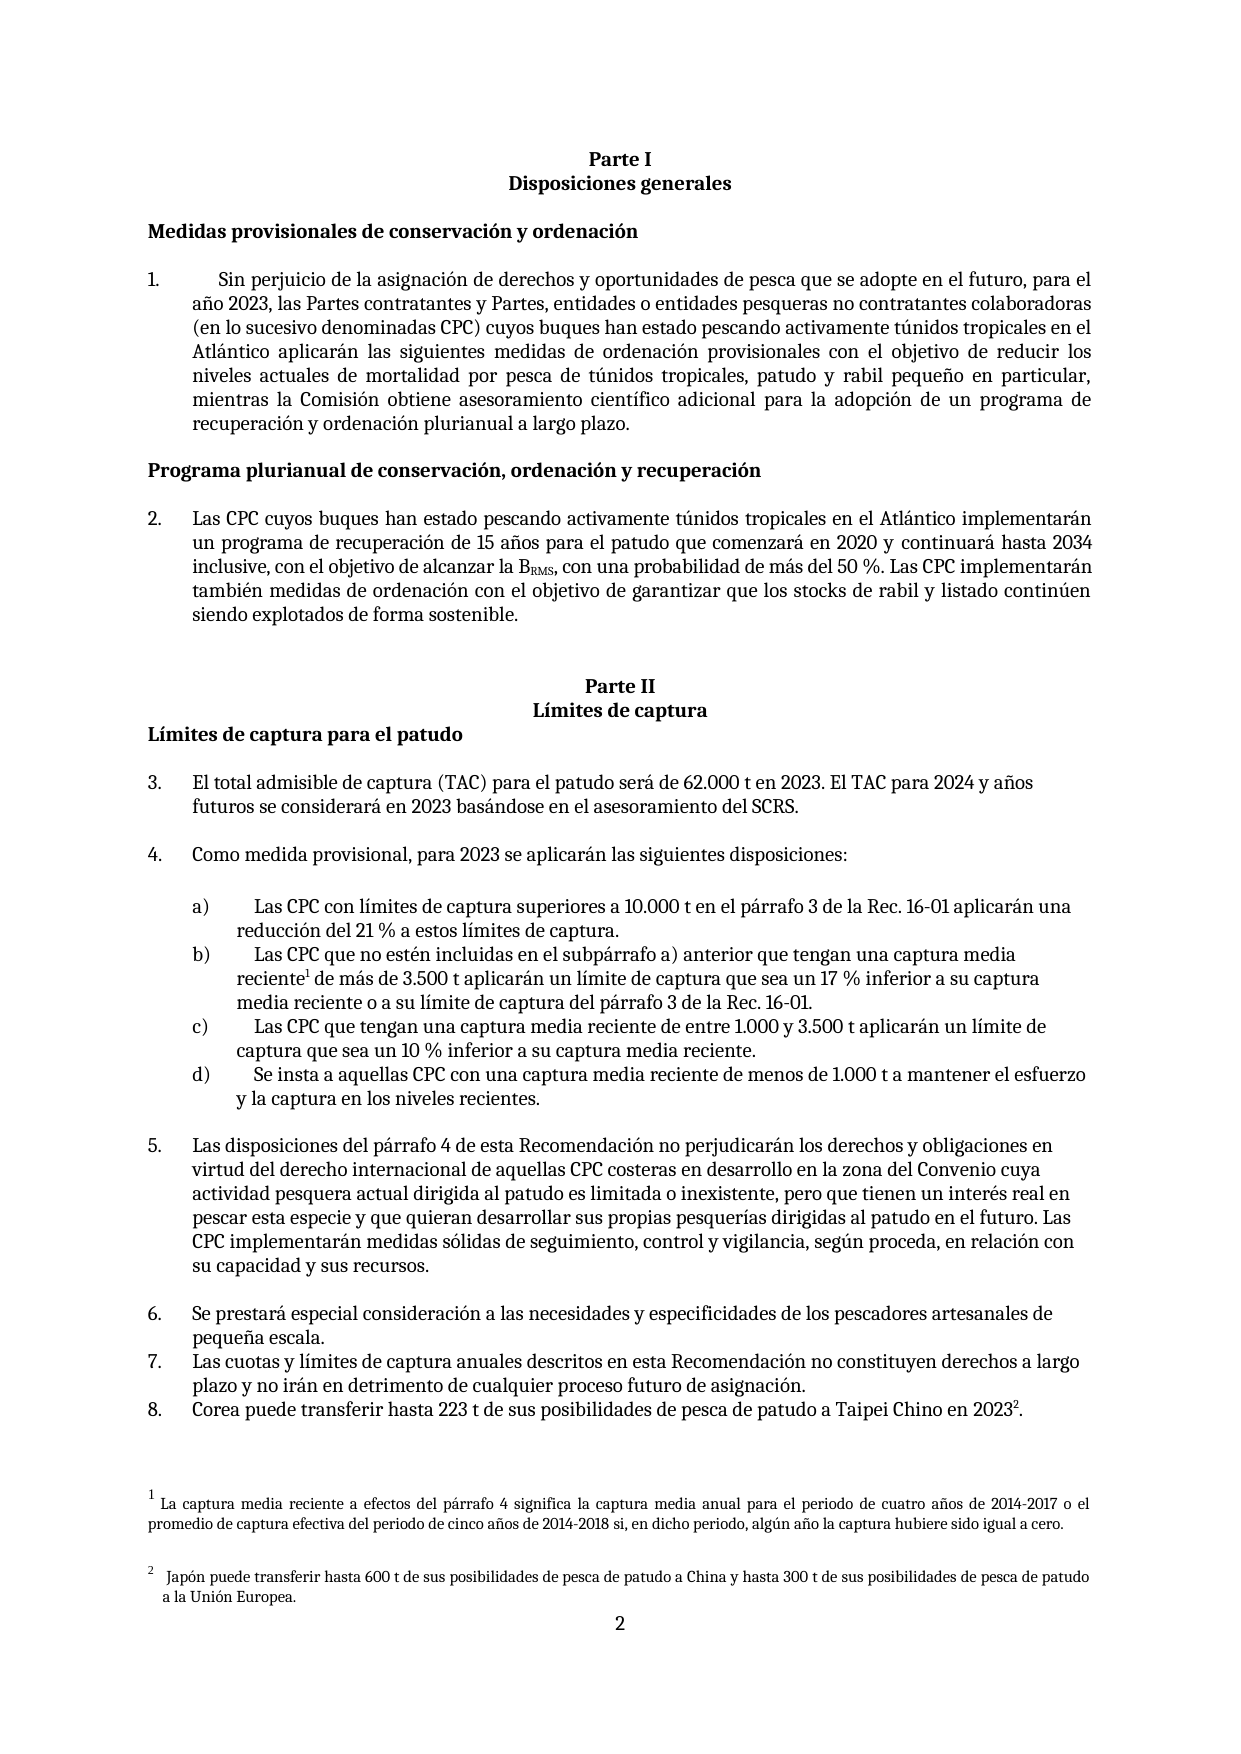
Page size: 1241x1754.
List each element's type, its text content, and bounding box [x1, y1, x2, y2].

list Las CPC con límites de captura superiores a 10.000 t en el párrafo 3 de la Rec. 16-01 aplicarán una reducción del 21 % a estos límites de captura. [192, 894, 1092, 942]
list Como medida provisional, para 2023 se aplicarán las siguientes disposiciones: [148, 842, 1092, 866]
text Parte II [148, 675, 1092, 699]
list Las disposiciones del párrafo 4 de esta Recomendación no perjudicarán los derechos y obligaciones en virtud del derecho internacional de aquellas CPC costeras en desarrollo en la zona del Convenio cuya actividad pesquera actual dirigida al patudo es limitada o inexistente, pero que tienen un interés real en pescar esta especie y que quieran desarrollar sus propias pesquerías dirigidas al patudo en el futuro. Las CPC implementarán medidas sólidas de seguimiento, control y vigilancia, según proceda, en relación con su capacidad y sus recursos. [148, 1134, 1092, 1278]
list El total admisible de captura (TAC) para el patudo será de 62.000 t en 2023. El TAC para 2024 y años futuros se considerará en 2023 basándose en el asesoramiento del SCRS. [148, 771, 1092, 818]
list Las CPC que tengan una captura media reciente de entre 1.000 y 3.500 t aplicarán un límite de captura que sea un 10 % inferior a su captura media reciente. [192, 1014, 1092, 1062]
list Sin perjuicio de la asignación de derechos y oportunidades de pesca que se adopte en el futuro, para el año 2023, las Partes contratantes y Partes, entidades o entidades pesqueras no contratantes colaboradoras (en lo sucesivo denominadas CPC) cuyos buques han estado pescando activamente túnidos tropicales en el Atlántico aplicarán las siguientes medidas de ordenación provisionales con el objetivo de reducir los niveles actuales de mortalidad por pesca de túnidos tropicales, patudo y rabil pequeño en particular, mientras la Comisión obtiene asesoramiento científico adicional para la adopción de un programa de recuperación y ordenación plurianual a largo plazo. [148, 267, 1092, 435]
list Corea puede transferir hasta 223 t de sus posibilidades de pesca de patudo a Taipei Chino en 2023. [148, 1398, 1092, 1422]
list Se insta a aquellas CPC con una captura media reciente de menos de 1.000 t a mantener el esfuerzo y la captura en los niveles recientes. [192, 1062, 1092, 1110]
text Programa plurianual de conservación, ordenación y recuperación [148, 459, 1092, 483]
list Las CPC que no estén incluidas en el subpárrafo a) anterior que tengan una captura media reciente de más de 3.500 t aplicarán un límite de captura que sea un 17 % inferior a su captura media reciente o a su límite de captura del párrafo 3 de la Rec. 16-01. [192, 942, 1092, 1014]
list Las CPC cuyos buques han estado pescando activamente túnidos tropicales en el Atlántico implementarán un programa de recuperación de 15 años para el patudo que comenzará en 2020 y continuará hasta 2034 inclusive, con el objetivo de alcanzar la BRMS, con una probabilidad de más del 50 %. Las CPC implementarán también medidas de ordenación con el objetivo de garantizar que los stocks de rabil y listado continúen siendo explotados de forma sostenible. [148, 507, 1092, 627]
text Límites de captura [148, 699, 1092, 723]
text Disposiciones generales [148, 172, 1092, 196]
list Se prestará especial consideración a las necesidades y especificidades de los pescadores artesanales de pequeña escala. [148, 1302, 1092, 1350]
list Las cuotas y límites de captura anuales descritos en esta Recomendación no constituyen derechos a largo plazo y no irán en detrimento de cualquier proceso futuro de asignación. [148, 1350, 1092, 1398]
text Límites de captura para el patudo [148, 723, 1092, 747]
text Medidas provisionales de conservación y ordenación [148, 219, 1092, 243]
text Parte I [148, 148, 1092, 172]
